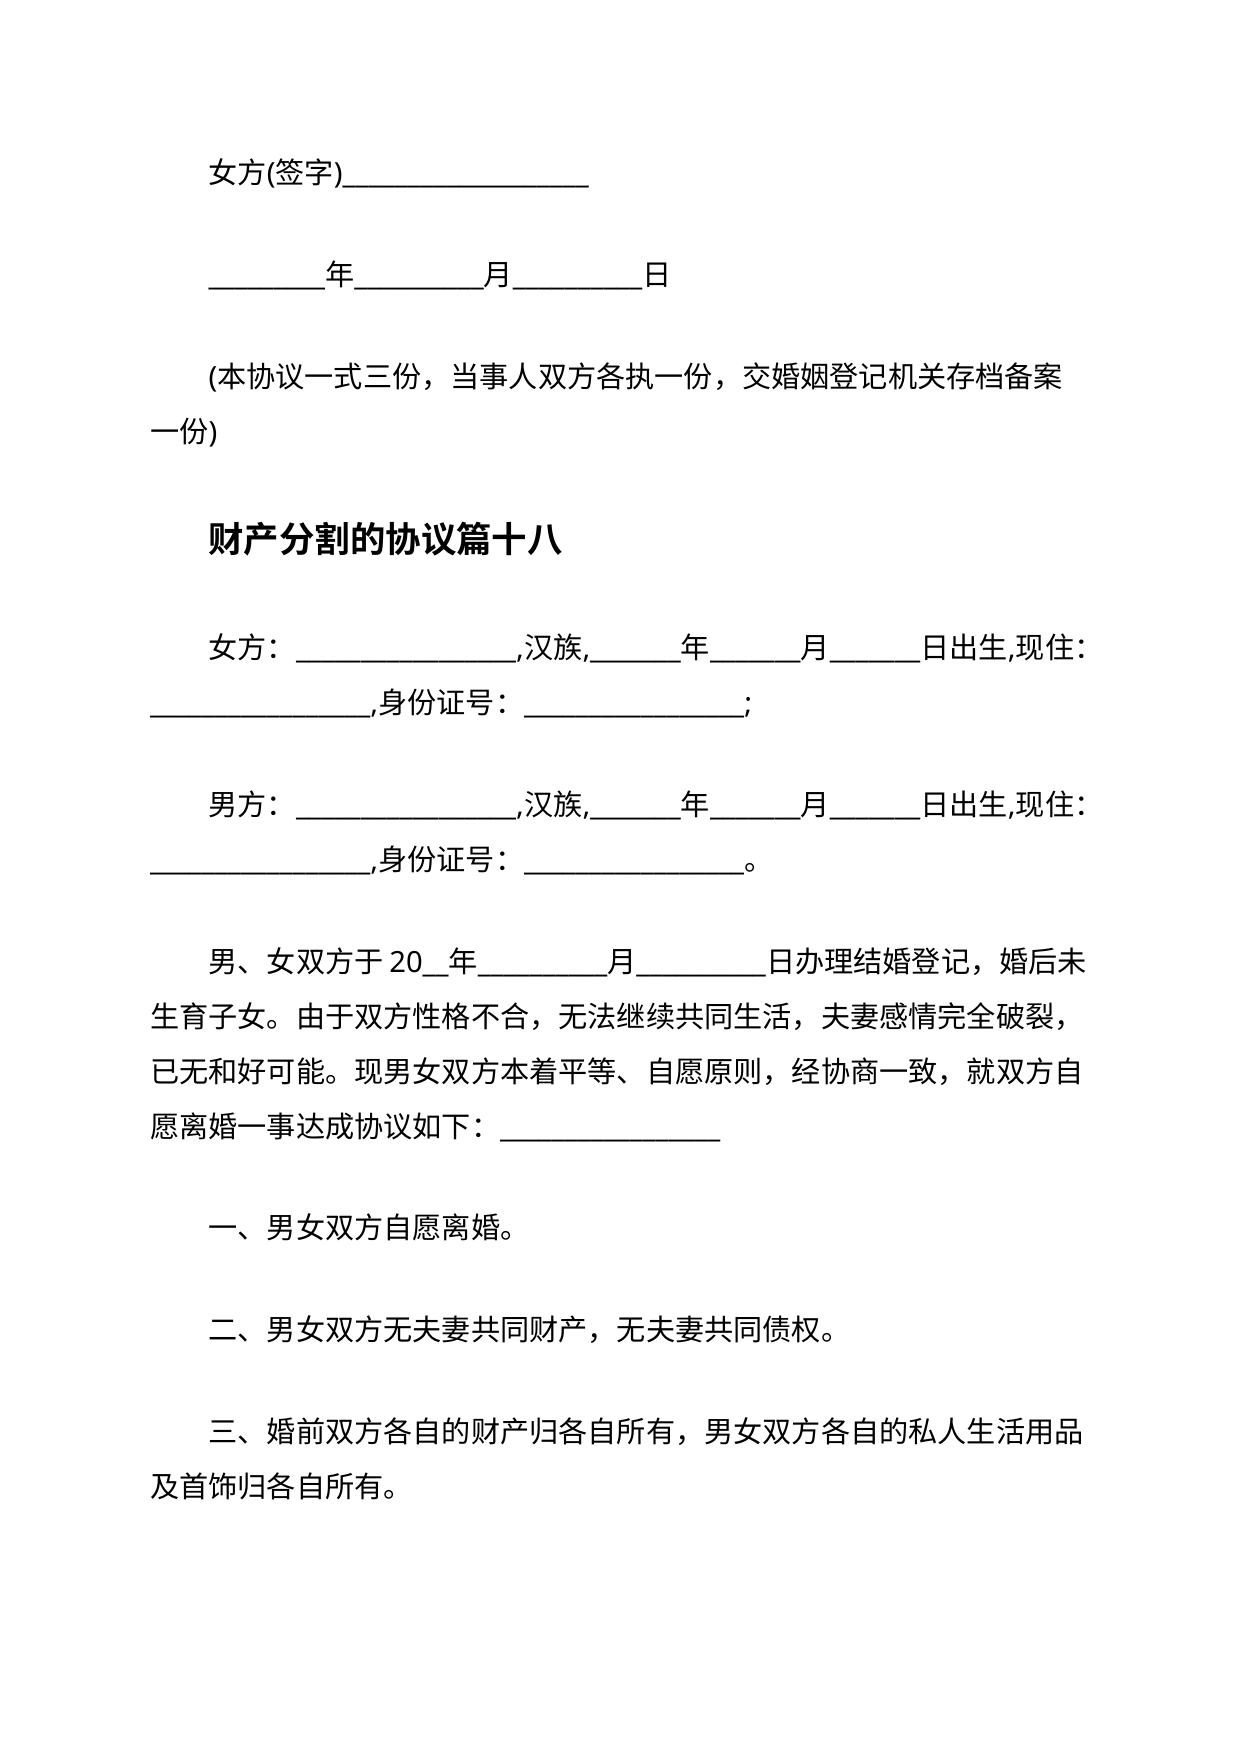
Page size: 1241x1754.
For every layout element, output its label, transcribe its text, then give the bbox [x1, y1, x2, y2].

text 男方：_________________,汉族,_______年_______月_______日出生,现住：_________________,身份证号：_________________。 [150, 781, 1090, 879]
text 女方：_________________,汉族,_______年_______月_______日出生,现住：_________________,身份证号：_________________; [150, 624, 1090, 722]
text 男、女双方于20__年__________月__________日办理结婚登记，婚后未生育子女。由于双方性格不合，无法继续共同生活，夫妻感情完全破裂，已无和好可能。现男女双方本着平等、自愿原则，经协商一致，就双方自愿离婚一事达成协议如下：_________________ [150, 938, 1090, 1146]
text 二、男女双方无夫妻共同财产，无夫妻共同债权。 [150, 1307, 1090, 1349]
text _________年__________月__________日 [150, 252, 1090, 294]
text 财产分割的协议篇十八 [150, 511, 1090, 562]
text 女方(签字)___________________ [150, 150, 1090, 192]
text 三、婚前双方各自的财产归各自所有，男女双方各自的私人生活用品及首饰归各自所有。 [150, 1409, 1090, 1506]
text 一、男女双方自愿离婚。 [150, 1205, 1090, 1247]
text (本协议一式三份，当事人双方各执一份，交婚姻登记机关存档备案一份) [150, 354, 1090, 451]
